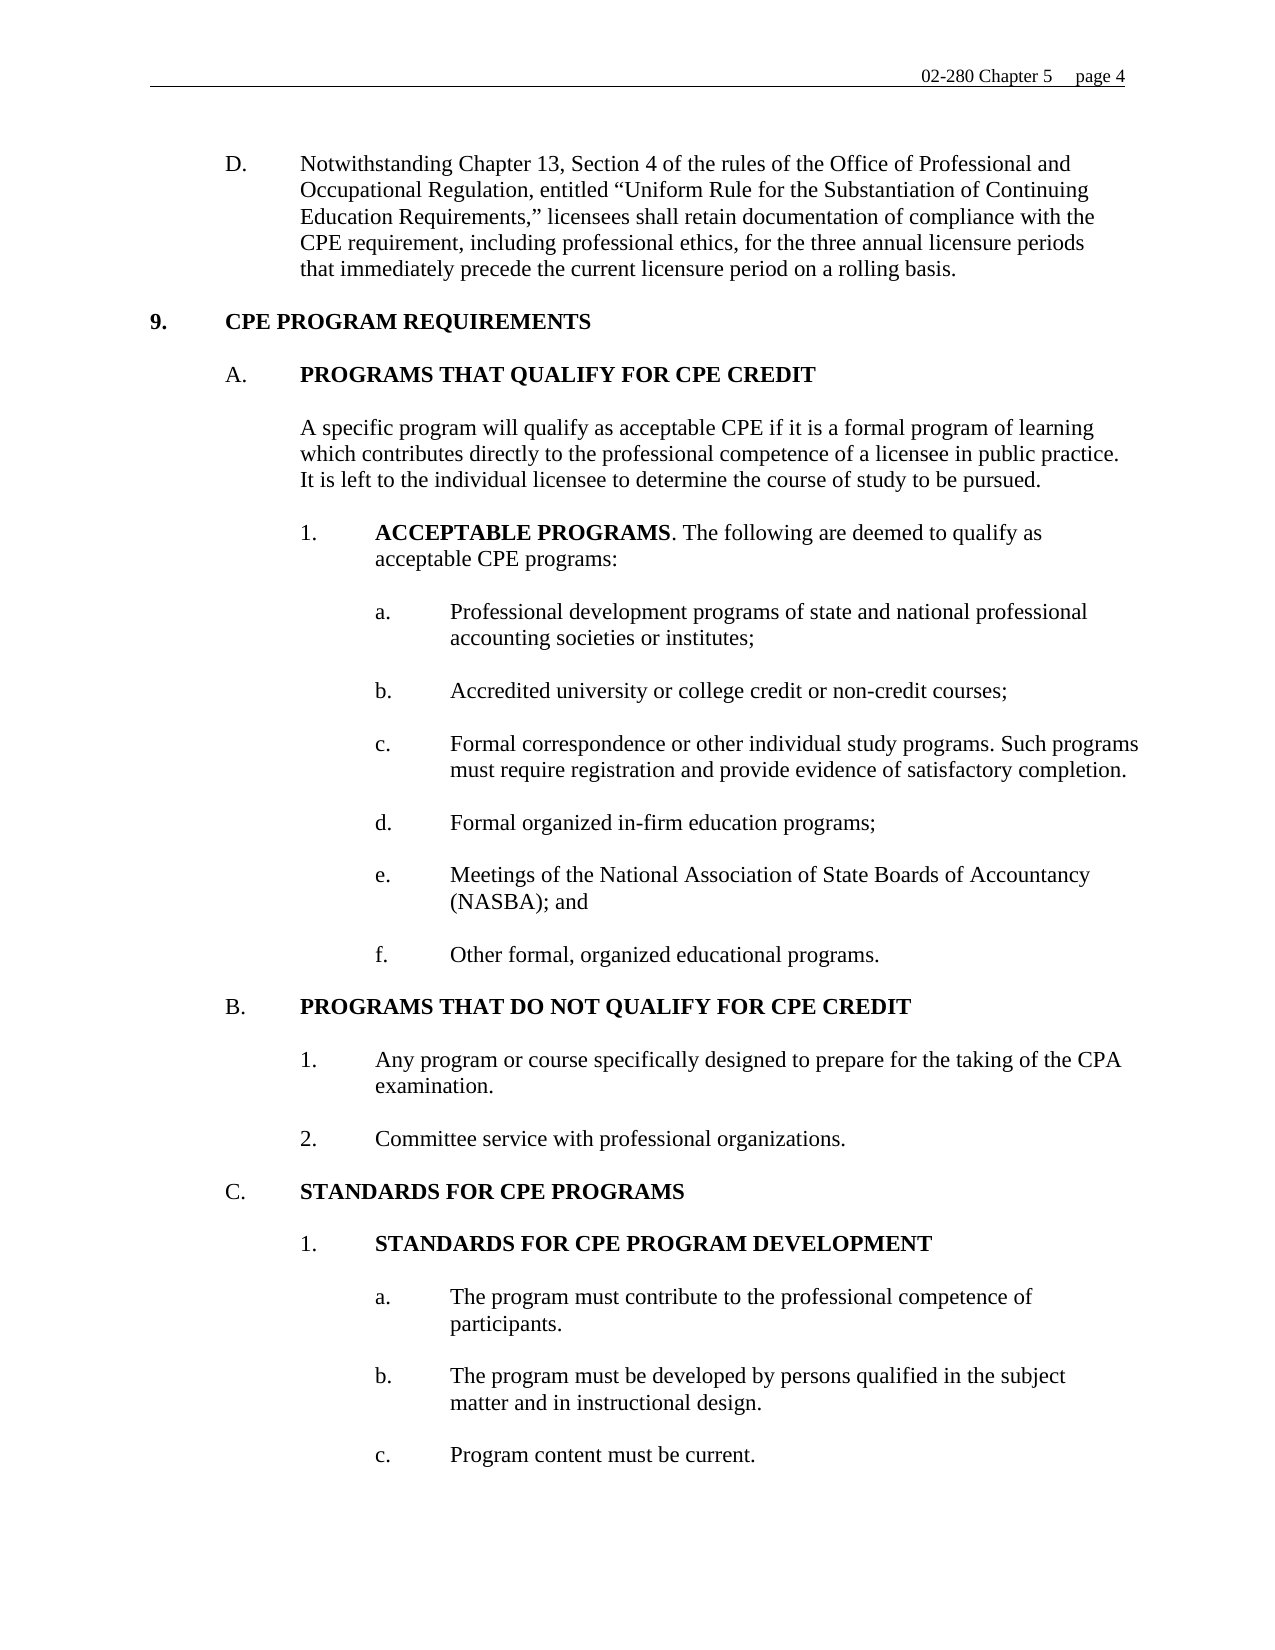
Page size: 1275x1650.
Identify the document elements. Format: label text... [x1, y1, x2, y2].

text e. Meetings of the National Association of State Boards of Accountancy (NASBA); and [150, 862, 1125, 914]
text d. Formal organized in-firm education programs; [150, 809, 1125, 835]
text f. Other formal, organized educational programs. [150, 941, 1125, 967]
text D. Notwithstanding Chapter 13, Section 4 of the rules of the Office of Professional and Occupational Regulation, entitled “Uniform Rule for the Substantiation of Continuing Education Requirements,” licensees shall retain documentation of compliance with the CPE requirement, including professional ethics, for the three annual licensure periods that immediately precede the current licensure period on a rolling basis. [150, 150, 1125, 282]
text c. Formal correspondence or other individual study programs. Such programs must require registration and provide evidence of satisfactory completion. [150, 730, 1144, 782]
text 1. STANDARDS FOR CPE PROGRAM DEVELOPMENT [150, 1231, 1125, 1257]
text A specific program will qualify as acceptable CPE if it is a formal program of learning which contributes directly to the professional competence of a licensee in public practice. It is left to the individual licensee to determine the course of study to be pursued. [150, 413, 1134, 493]
text A. PROGRAMS THAT QUALIFY FOR CPE CREDIT [150, 361, 1125, 387]
text a. The program must contribute to the professional competence of participants. [150, 1283, 1125, 1336]
text B. PROGRAMS THAT DO NOT QUALIFY FOR CPE CREDIT [150, 993, 1125, 1020]
text C. STANDARDS FOR CPE PROGRAMS [150, 1178, 1125, 1204]
text 9. CPE PROGRAM REQUIREMENTS [150, 308, 1125, 334]
text b. Accredited university or college credit or non-credit courses; [150, 677, 1125, 703]
text 1. Any program or course specifically designed to prepare for the taking of the CPA examination. [150, 1046, 1125, 1099]
text 2. Committee service with professional organizations. [150, 1125, 1125, 1151]
text c. Program content must be current. [150, 1441, 1125, 1468]
text b. The program must be developed by persons qualified in the subject matter and in instructional design. [150, 1362, 1125, 1415]
text 1. ACCEPTABLE PROGRAMS. The following are deemed to qualify as acceptable CPE programs: [150, 519, 1125, 572]
text a. Professional development programs of state and national professional accounting societies or institutes; [150, 598, 1125, 651]
